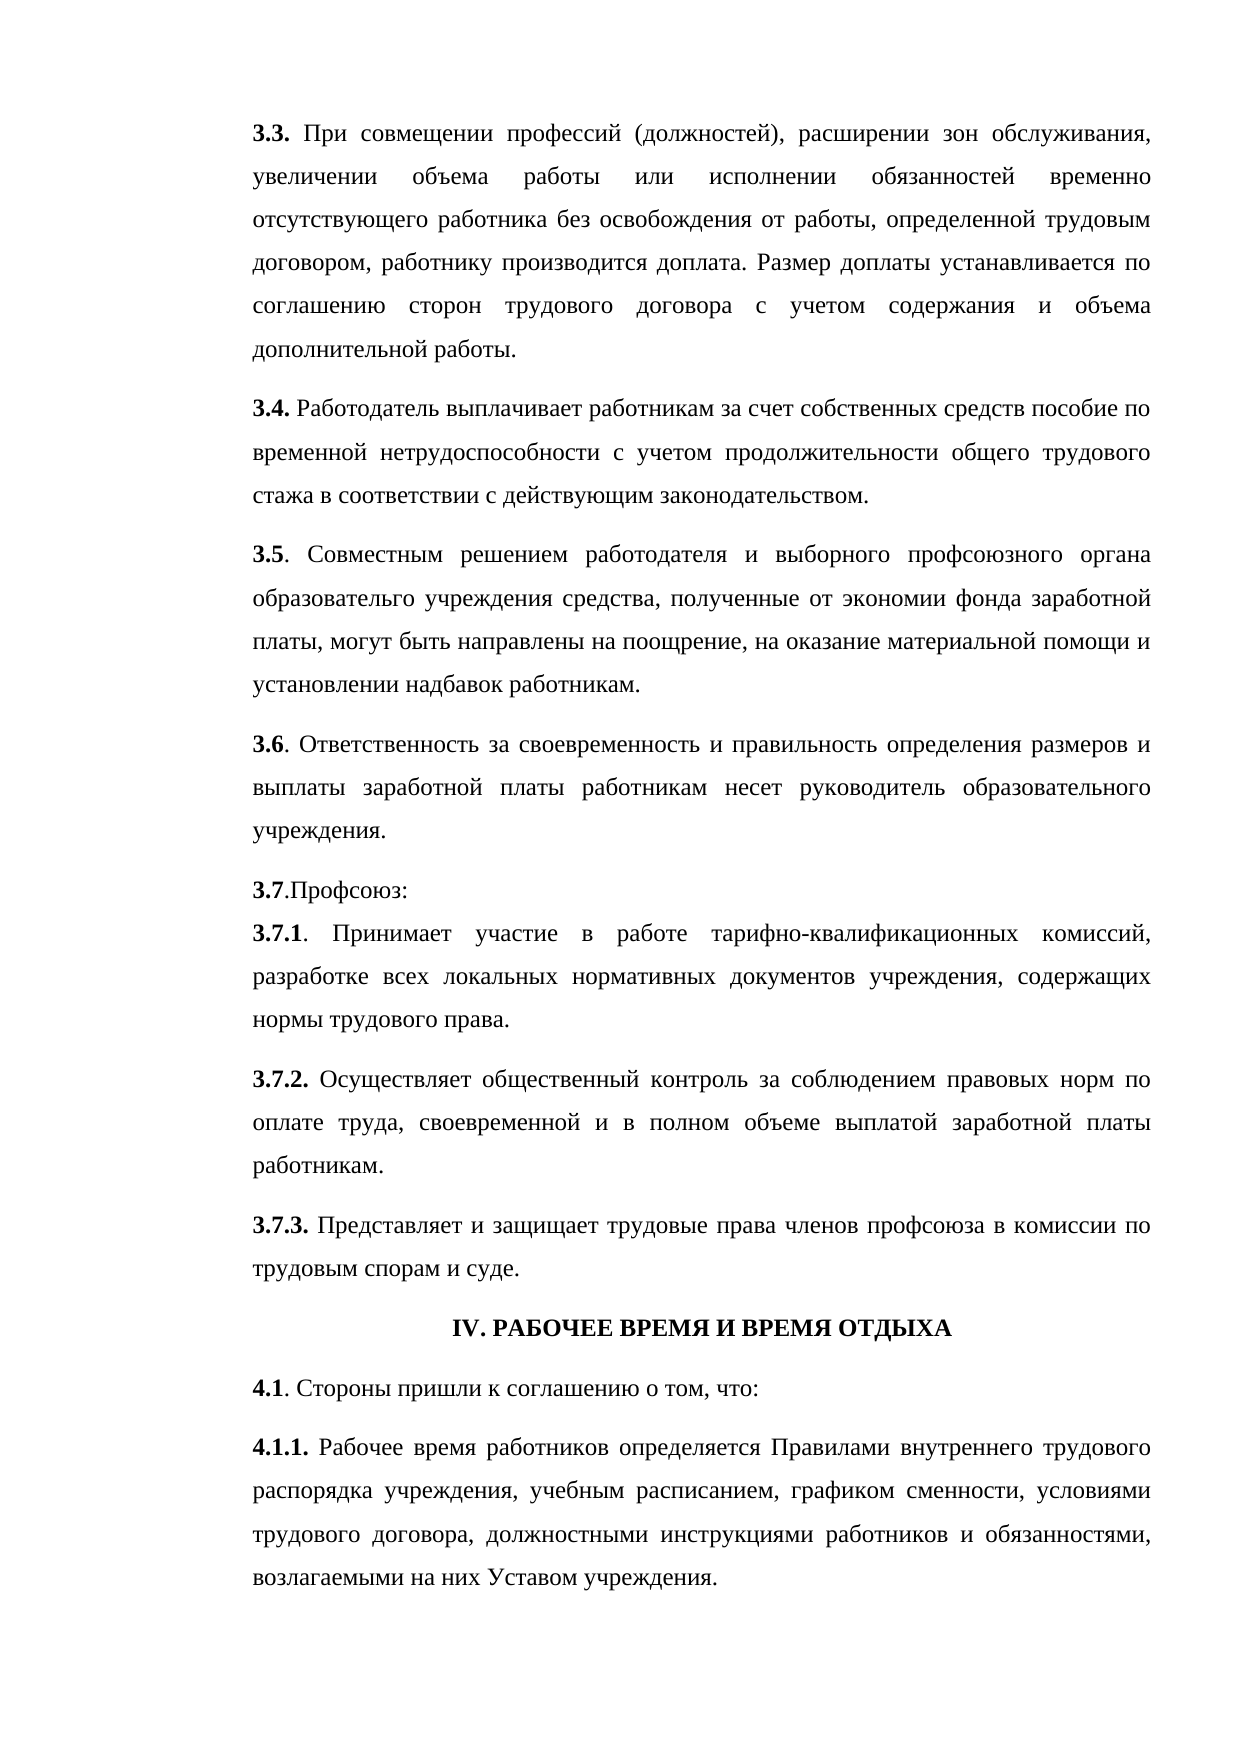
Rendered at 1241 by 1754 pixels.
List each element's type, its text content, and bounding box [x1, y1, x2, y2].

text 4.1. Стороны пришли к соглашению о том, что: [252, 1373, 1152, 1401]
text 3.6. Ответственность за своевременность и правильность определения размеров и выплаты заработной платы работникам несет руководитель образовательного учреждения. [252, 729, 1152, 844]
text 3.3. При совмещении профессий (должностей), расширении зон обслуживания, увеличении объема работы или исполнении обязанностей временно отсутствующего работника без освобождения от работы, определенной трудовым договором, работнику производится доплата. Размер доплаты устанавливается по соглашению сторон трудового договора с учетом содержания и объема дополнительной работы. [252, 118, 1152, 362]
text 3.7.2. Осуществляет общественный контроль за соблюдением правовых норм по оплате труда, своевременной и в полном объеме выплатой заработной платы работникам. [252, 1064, 1152, 1179]
text 3.7.Профсоюз: 3.7.1. Принимает участие в работе тарифно-квалификационных комиссий, разработке всех локальных нормативных документов учреждения, содержащих нормы трудового права. [252, 875, 1152, 1033]
text 3.4. Работодатель выплачивает работникам за счет собственных средств пособие по временной нетрудоспособности с учетом продолжительности общего трудового стажа в соответствии с действующим законодательством. [252, 393, 1152, 508]
text IV. РАБОЧЕЕ ВРЕМЯ И ВРЕМЯ ОТДЫХА [252, 1313, 1152, 1342]
text 3.5. Совместным решением работодателя и выборного профсоюзного органа образовательго учреждения средства, полученные от экономии фонда заработной платы, могут быть направлены на поощрение, на оказание материальной помощи и установлении надбавок работникам. [252, 539, 1152, 698]
text 3.7.3. Представляет и защищает трудовые права членов профсоюза в комиссии по трудовым спорам и суде. [252, 1210, 1152, 1282]
text 4.1.1. Рабочее время работников определяется Правилами внутреннего трудового распорядка учреждения, учебным расписанием, графиком сменности, условиями трудового договора, должностными инструкциями работников и обязанностями, возлагаемыми на них Уставом учреждения. [252, 1432, 1152, 1591]
